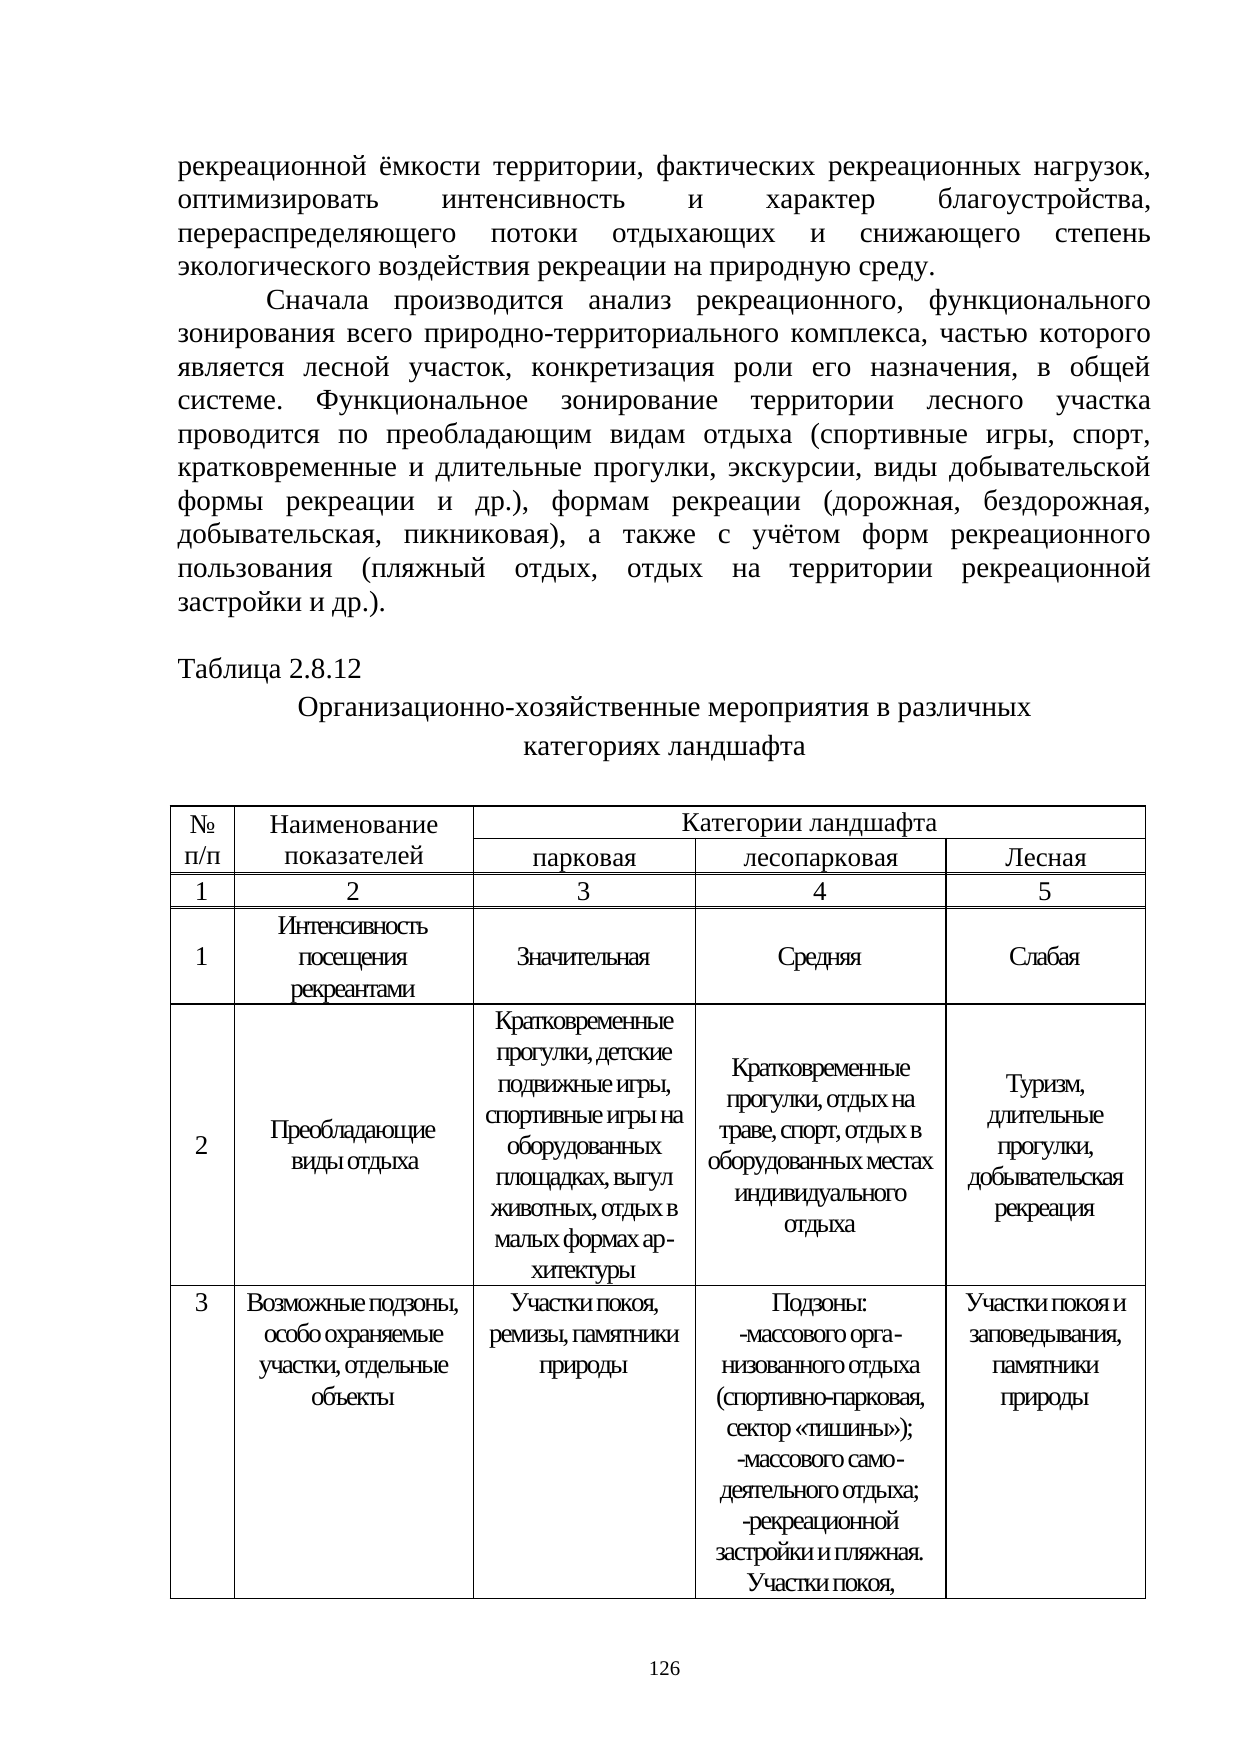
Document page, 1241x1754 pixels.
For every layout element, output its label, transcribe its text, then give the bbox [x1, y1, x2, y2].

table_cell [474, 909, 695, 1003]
text Таблица 2.8.12 [177, 651, 1152, 684]
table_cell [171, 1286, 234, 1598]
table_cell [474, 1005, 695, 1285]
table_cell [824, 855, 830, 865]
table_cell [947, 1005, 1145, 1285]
text Сначала производится анализ рекреационного, функционального зонирования всего природно-территориального комплекса, частью которого является лесной участок, конкретизация роли его назначения, в общей системе. Функциональное зонирование территории лесного участка проводится по преобладающим видам отдыха (спортивные игры, спорт, кратковременные и длительные прогулки, экскурсии, виды добывательской формы рекреации и др.), формам рекреации (дорожная, бездорожная, добывательская, пикниковая), а также с учётом форм рекреационного пользования (пляжный отдых, отдых на территории рекреационной застройки и др.). [177, 282, 1152, 617]
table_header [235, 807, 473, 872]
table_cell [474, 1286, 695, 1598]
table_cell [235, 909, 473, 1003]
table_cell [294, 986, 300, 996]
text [177, 148, 1152, 282]
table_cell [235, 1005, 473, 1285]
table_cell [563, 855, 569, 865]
text Организационно-хозяйственные мероприятия в различных [177, 689, 1152, 723]
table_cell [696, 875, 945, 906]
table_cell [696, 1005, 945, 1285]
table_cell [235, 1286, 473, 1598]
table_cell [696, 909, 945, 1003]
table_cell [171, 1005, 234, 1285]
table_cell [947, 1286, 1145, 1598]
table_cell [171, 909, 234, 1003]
text категориях ландшафта [177, 728, 1152, 761]
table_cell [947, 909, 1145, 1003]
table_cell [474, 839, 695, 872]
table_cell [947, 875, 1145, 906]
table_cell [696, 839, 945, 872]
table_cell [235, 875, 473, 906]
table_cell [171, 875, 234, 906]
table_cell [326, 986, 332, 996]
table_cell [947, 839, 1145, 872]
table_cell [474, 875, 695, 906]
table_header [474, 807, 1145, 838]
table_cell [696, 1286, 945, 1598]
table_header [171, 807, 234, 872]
